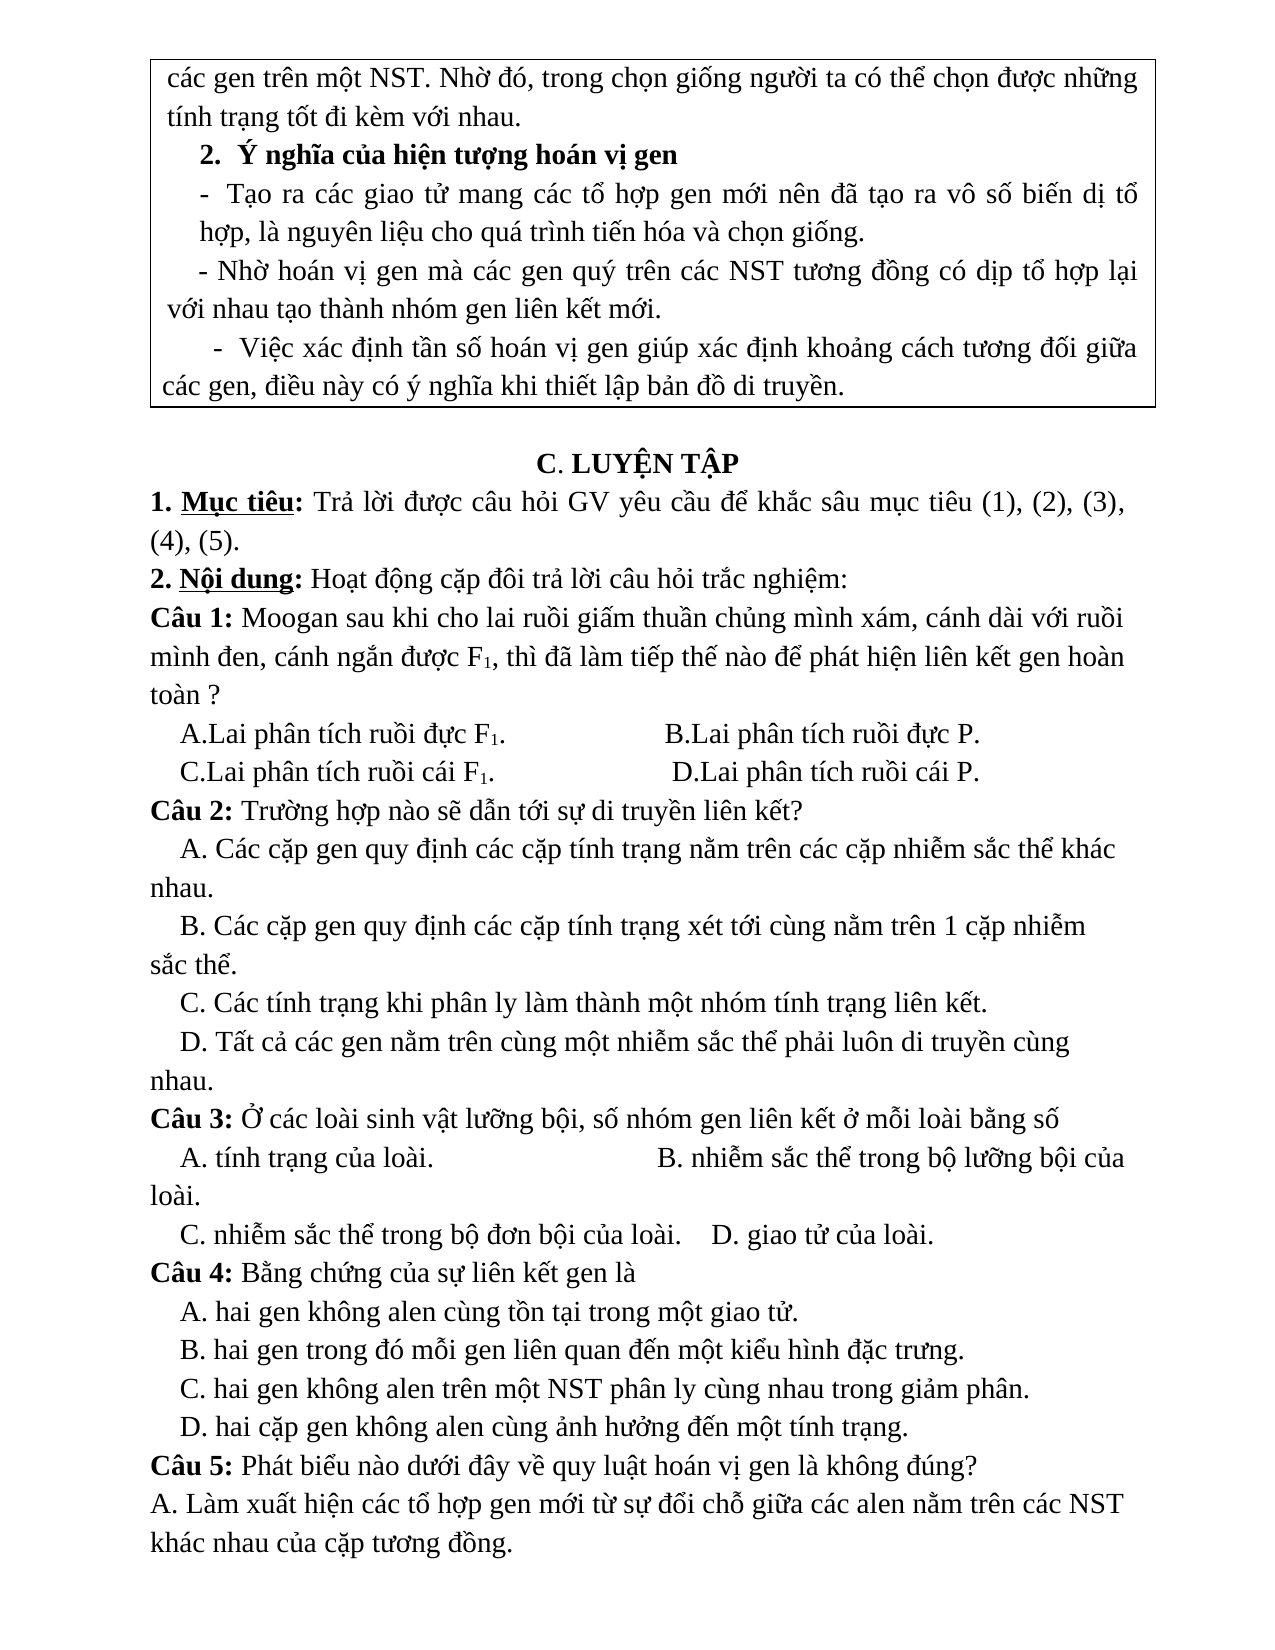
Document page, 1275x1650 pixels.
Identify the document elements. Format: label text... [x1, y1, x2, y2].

text C. nhiễm sắc thể trong bộ đơn bội của loài. D. giao tử của loài. [150, 1217, 1125, 1250]
text A.Lai phân tích ruồi đực F1. B.Lai phân tích ruồi đực P. [150, 716, 1125, 749]
text C. hai gen không alen trên một NST phân ly cùng nhau trong giảm phân. [150, 1371, 1125, 1404]
text B. hai gen trong đó mỗi gen liên quan đến một kiểu hình đặc trưng. [150, 1332, 1125, 1366]
text A. Làm xuất hiện các tổ hợp gen mới từ sự đổi chỗ giữa các alen nằm trên các NST khác nhau của cặp tương đồng. [150, 1487, 1125, 1559]
text C.Lai phân tích ruồi cái F1. D.Lai phân tích ruồi cái P. [150, 754, 1125, 788]
text D. hai cặp gen không alen cùng ảnh hưởng đến một tính trạng. [150, 1409, 1125, 1443]
text Câu 5: Phát biểu nào dưới đây về quy luật hoán vị gen là không đúng? [150, 1448, 1125, 1482]
text A. hai gen không alen cùng tồn tại trong một giao tử. [150, 1294, 1125, 1327]
text 1. Mục tiêu: Trả lời được câu hỏi GV yêu cầu để khắc sâu mục tiêu (1), (2), (3), (4), (5). [150, 484, 1125, 557]
text C. Các tính trạng khi phân ly làm thành một nhóm tính trạng liên kết. [150, 986, 1125, 1019]
text C. LUYỆN TẬP [150, 446, 1125, 479]
text Câu 2: Trường hợp nào sẽ dẫn tới sự di truyền liên kết? [150, 793, 1125, 826]
text 2. Nội dung: Hoạt động cặp đôi trả lời câu hỏi trắc nghiệm: [150, 562, 1125, 595]
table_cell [151, 60, 1155, 406]
text Câu 4: Bằng chứng của sự liên kết gen là [150, 1255, 1125, 1289]
text B. Các cặp gen quy định các cặp tính trạng xét tới cùng nằm trên 1 cặp nhiễm sắc thể. [150, 908, 1125, 981]
text A. Các cặp gen quy định các cặp tính trạng nằm trên các cặp nhiễm sắc thể khác nhau. [150, 831, 1125, 903]
text D. Tất cả các gen nằm trên cùng một nhiễm sắc thể phải luôn di truyền cùng nhau. [150, 1024, 1125, 1096]
text Câu 3: Ở các loài sinh vật lưỡng bội, số nhóm gen liên kết ở mỗi loài bằng số [150, 1101, 1125, 1135]
text Câu 1: Moogan sau khi cho lai ruồi giấm thuần chủng mình xám, cánh dài với ruồi mình đen, cánh ngắn được F1, thì đã làm tiếp thế nào để phát hiện liên kết gen hoàn toàn ? [150, 600, 1125, 711]
text A. tính trạng của loài. B. nhiễm sắc thể trong bộ lưỡng bội của loài. [150, 1140, 1125, 1212]
